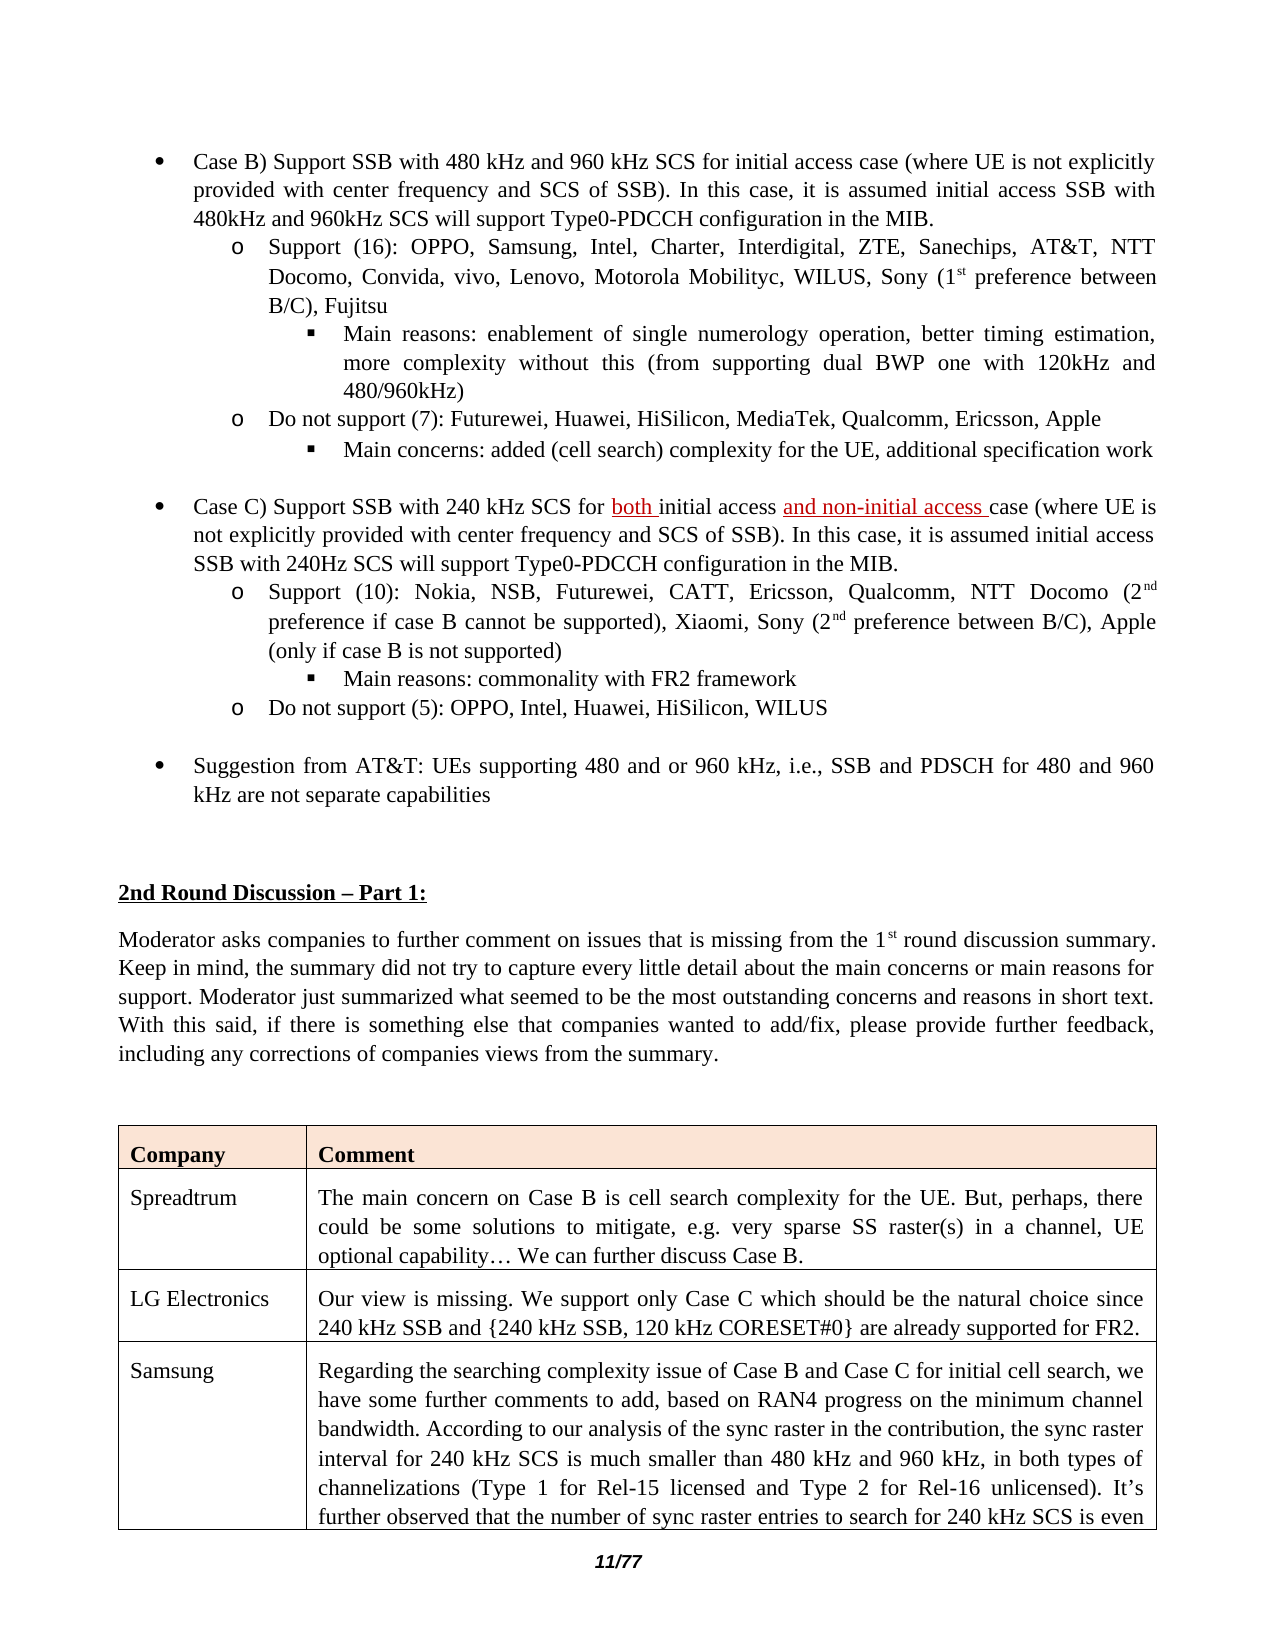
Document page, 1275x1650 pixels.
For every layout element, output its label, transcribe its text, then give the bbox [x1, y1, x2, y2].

list Do not support (7): Futurewei, Huawei, HiSilicon, MediaTek, Qualcomm, Ericsson, Apple [231, 406, 1157, 434]
text Moderator asks companies to further comment on issues that is missing from the 1st round discussion summary. Keep in mind, the summary did not try to capture every little detail about the main concerns or main reasons for support. Moderator just summarized what seemed to be the most outstanding concerns and reasons in short text. With this said, if there is something else that companies wanted to add/fix, please provide further feedback, including any corrections of companies views from the summary. [118, 926, 1157, 1066]
table_cell The main concern on Case B is cell search complexity for the UE. But, perhaps, there could be some solutions to mitigate, e.g. very sparse SS raster(s) in a channel, UE optional capability… We can further discuss Case B. [307, 1169, 1156, 1269]
table_header Comment [307, 1126, 1156, 1168]
list Support (10): Nokia, NSB, Futurewei, CATT, Ericsson, Qualcomm, NTT Docomo (2nd preference if case B cannot be supported), Xiaomi, Sony (2nd preference between B/C), Apple (only if case B is not supported) [231, 578, 1157, 663]
list Support (16): OPPO, Samsung, Intel, Charter, Interdigital, ZTE, Sanechips, AT&T, NTT Docomo, Convida, vivo, Lenovo, Motorola Mobilityc, WILUS, Sony (1st preference between B/C), Fujitsu [231, 233, 1157, 318]
list Suggestion from AT&T: UEs supporting 480 and or 960 kHz, i.e., SSB and PDSCH for 480 and 960 kHz are not separate capabilities [156, 753, 1157, 807]
table_header Company [119, 1126, 306, 1168]
list Do not support (5): OPPO, Intel, Huawei, HiSilicon, WILUS [231, 694, 1157, 722]
subtitle 2nd Round Discussion – Part 1: [118, 879, 1157, 905]
list Main concerns: added (cell search) complexity for the UE, additional specification work [306, 436, 1157, 462]
table_cell Our view is missing. We support only Case C which should be the natural choice since 240 kHz SSB and {240 kHz SSB, 120 kHz CORESET#0} are already supported for FR2. [307, 1270, 1156, 1341]
list Case C) Support SSB with 240 kHz SCS for both initial access and non-initial access case (where UE is not explicitly provided with center frequency and SCS of SSB). In this case, it is assumed initial access SSB with 240Hz SCS will support Type0-PDCCH configuration in the MIB. [156, 493, 1157, 576]
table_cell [307, 1342, 1156, 1529]
table_cell Samsung [119, 1342, 306, 1529]
table_cell LG Electronics [119, 1270, 306, 1341]
list Case B) Support SSB with 480 kHz and 960 kHz SCS for initial access case (where UE is not explicitly provided with center frequency and SCS of SSB). In this case, it is assumed initial access SSB with 480kHz and 960kHz SCS will support Type0-PDCCH configuration in the MIB. [156, 148, 1157, 231]
list Main reasons: commonality with FR2 framework [306, 665, 1157, 692]
table_cell Spreadtrum [119, 1169, 306, 1269]
list Main reasons: enablement of single numerology operation, better timing estimation, more complexity without this (from supporting dual BWP one with 120kHz and 480/960kHz) [306, 320, 1157, 403]
